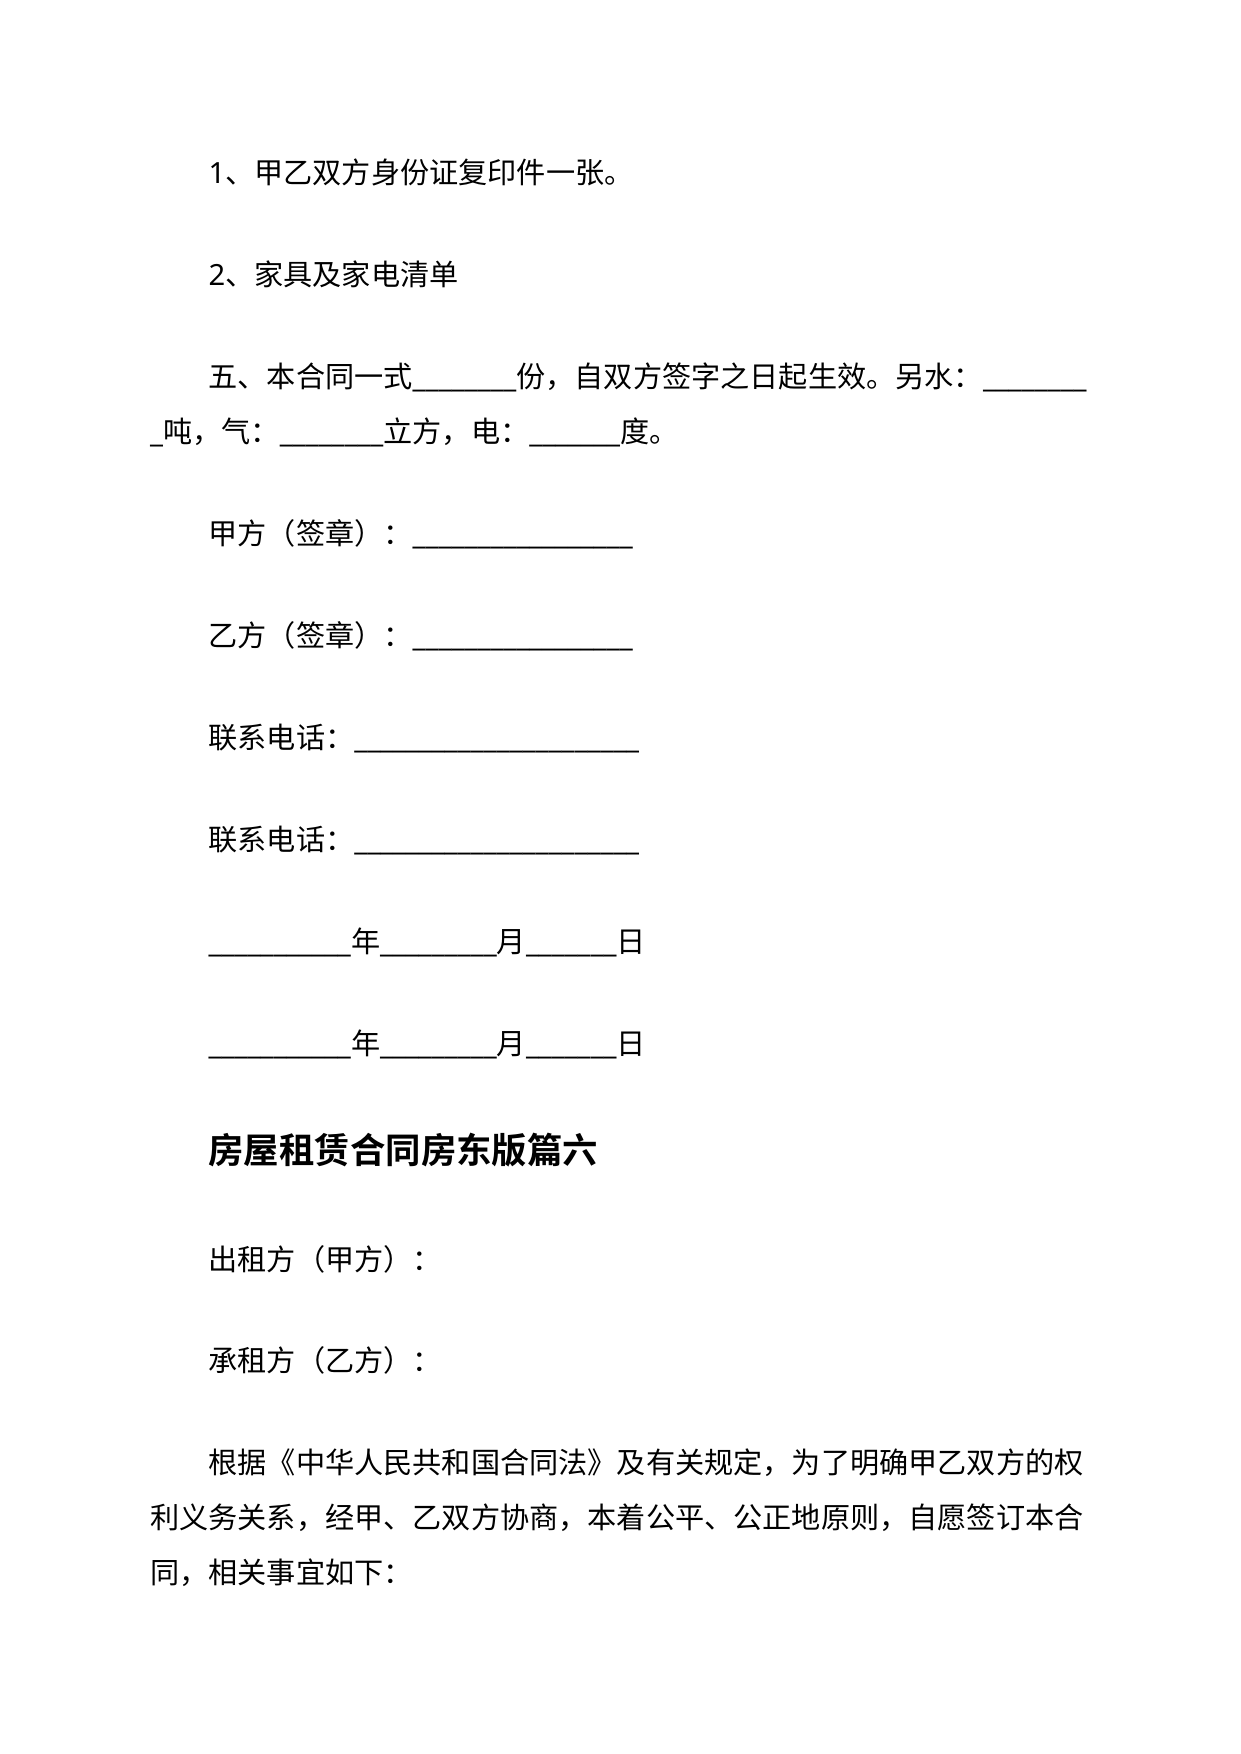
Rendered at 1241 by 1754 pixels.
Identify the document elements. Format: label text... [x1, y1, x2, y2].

text 联系电话：______________________ [150, 817, 1090, 859]
text ___________年_________月_______日 [150, 919, 1090, 961]
text 乙方（签章）：_________________ [150, 613, 1090, 655]
text 五、本合同一式________份，自双方签字之日起生效。另水：_________吨，气：________立方，电：_______度。 [150, 354, 1090, 451]
text 房屋租赁合同房东版篇六 [150, 1123, 1090, 1174]
text 根据《中华人民共和国合同法》及有关规定，为了明确甲乙双方的权利义务关系，经甲、乙双方协商，本着公平、公正地原则，自愿签订本合同，相关事宜如下： [150, 1440, 1090, 1592]
text 甲方（签章）：_________________ [150, 511, 1090, 553]
text 2、家具及家电清单 [150, 252, 1090, 294]
text 1、甲乙双方身份证复印件一张。 [150, 150, 1090, 192]
text 承租方（乙方）： [150, 1338, 1090, 1380]
text ___________年_________月_______日 [150, 1021, 1090, 1063]
text 联系电话：______________________ [150, 715, 1090, 757]
text 出租方（甲方）： [150, 1236, 1090, 1278]
